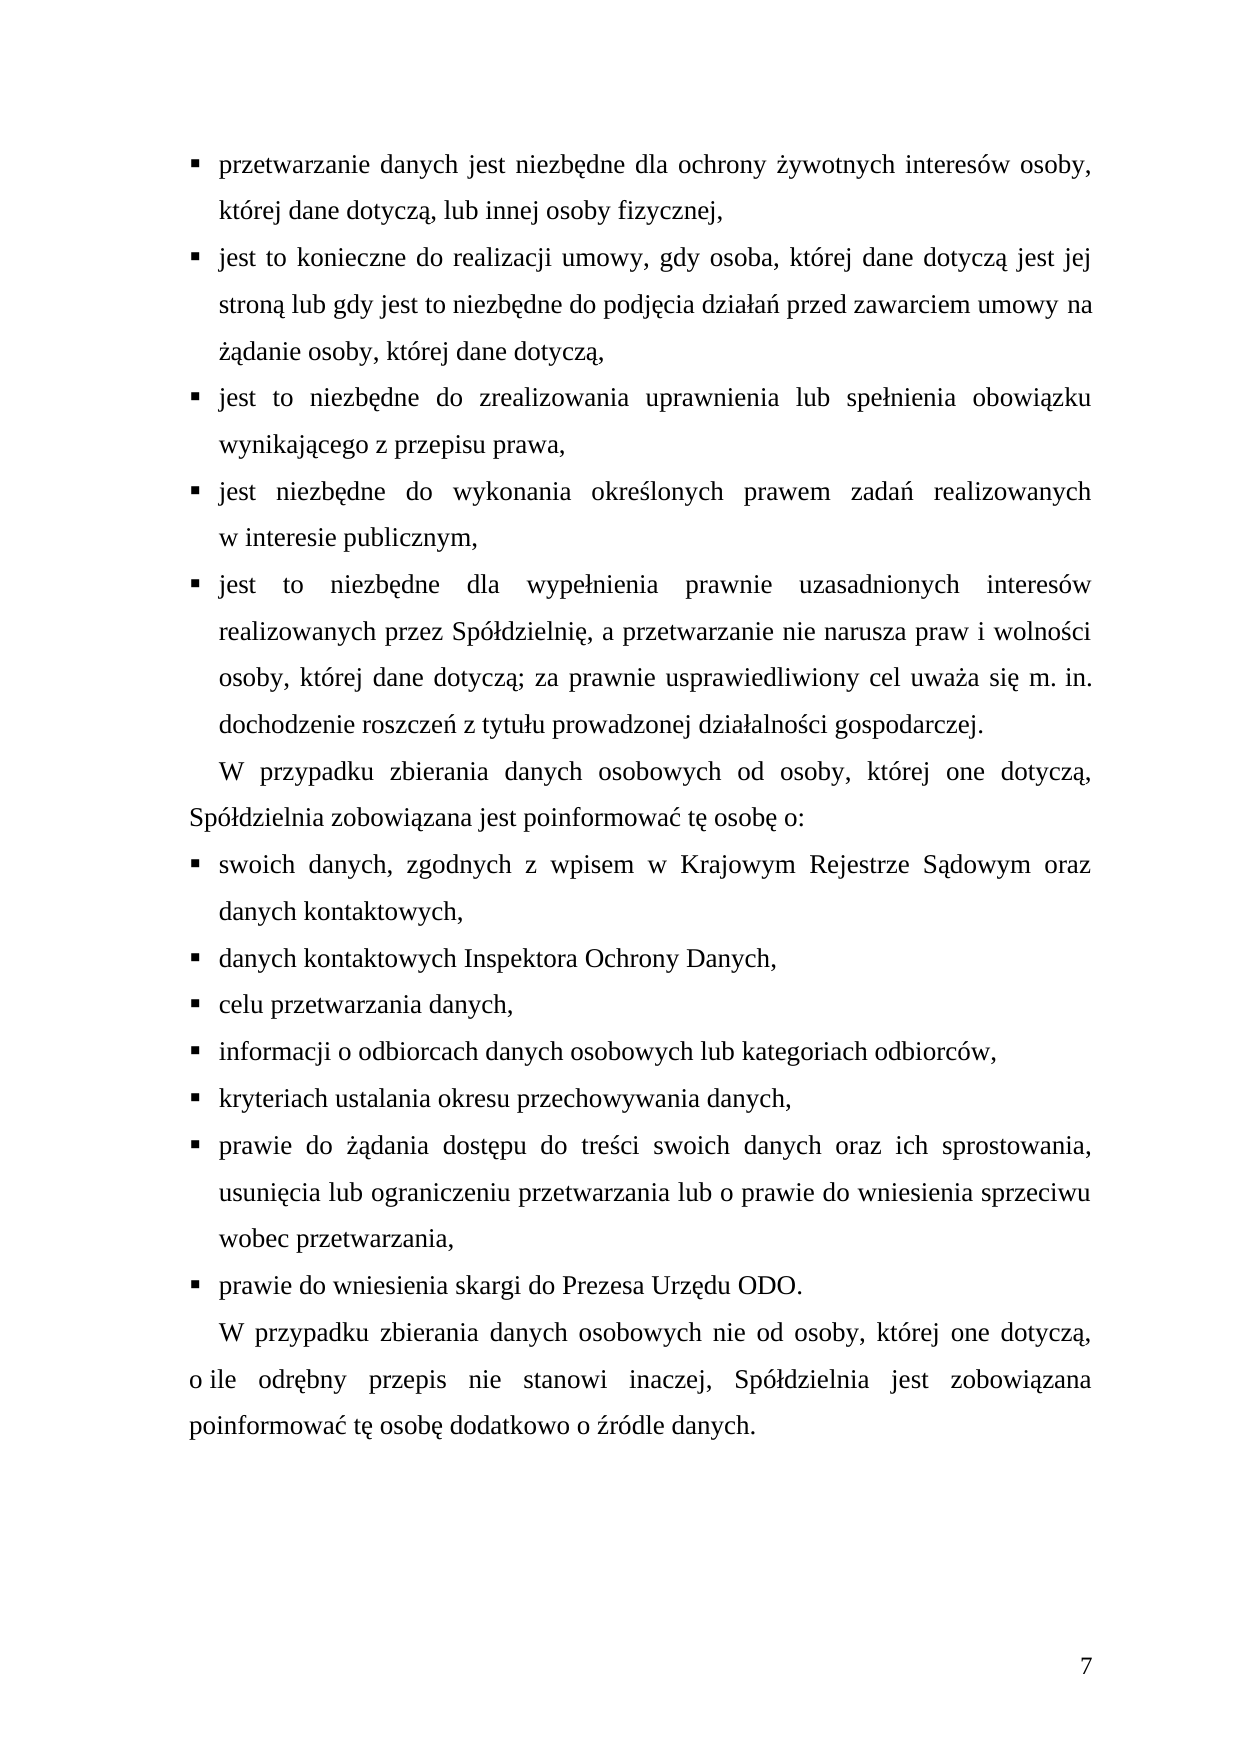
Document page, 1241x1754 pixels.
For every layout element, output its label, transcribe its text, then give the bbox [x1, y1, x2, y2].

list jest to niezbędne do zrealizowania uprawnienia lub spełnienia obowiązku wynikającego z przepisu prawa, [189, 381, 1092, 459]
list swoich danych, zgodnych z wpisem w Krajowym Rejestrze Sądowym oraz danych kontaktowych, [189, 848, 1092, 926]
text W przypadku zbierania danych osobowych nie od osoby, której one dotyczą, o ile odrębny przepis nie stanowi inaczej, Spółdzielnia jest zobowiązana poinformować tę osobę dodatkowo o źródle danych. [189, 1316, 1092, 1441]
text W przypadku zbierania danych osobowych od osoby, której one dotyczą, Spółdzielnia zobowiązana jest poinformować tę osobę o: [189, 755, 1092, 833]
list prawie do żądania dostępu do treści swoich danych oraz ich sprostowania, usunięcia lub ograniczeniu przetwarzania lub o prawie do wniesienia sprzeciwu wobec przetwarzania, [189, 1129, 1092, 1254]
list jest to konieczne do realizacji umowy, gdy osoba, której dane dotyczą jest jej stroną lub gdy jest to niezbędne do podjęcia działań przed zawarciem umowy na żądanie osoby, której dane dotyczą, [189, 241, 1092, 366]
list informacji o odbiorcach danych osobowych lub kategoriach odbiorców, [189, 1035, 1092, 1067]
list jest to niezbędne dla wypełnienia prawnie uzasadnionych interesów realizowanych przez Spółdzielnię, a przetwarzanie nie narusza praw i wolności osoby, której dane dotyczą; za prawnie usprawiedliwiony cel uważa się m. in. dochodzenie roszczeń z tytułu prowadzonej działalności gospodarczej. [189, 568, 1092, 739]
list jest niezbędne do wykonania określonych prawem zadań realizowanych w interesie publicznym, [189, 475, 1092, 553]
list danych kontaktowych Inspektora Ochrony Danych, [189, 942, 1092, 973]
list kryteriach ustalania okresu przechowywania danych, [189, 1082, 1092, 1113]
list celu przetwarzania danych, [189, 988, 1092, 1020]
list prawie do wniesienia skargi do Prezesa Urzędu ODO. [189, 1269, 1092, 1301]
list przetwarzanie danych jest niezbędne dla ochrony żywotnych interesów osoby, której dane dotyczą, lub innej osoby fizycznej, [189, 148, 1092, 226]
